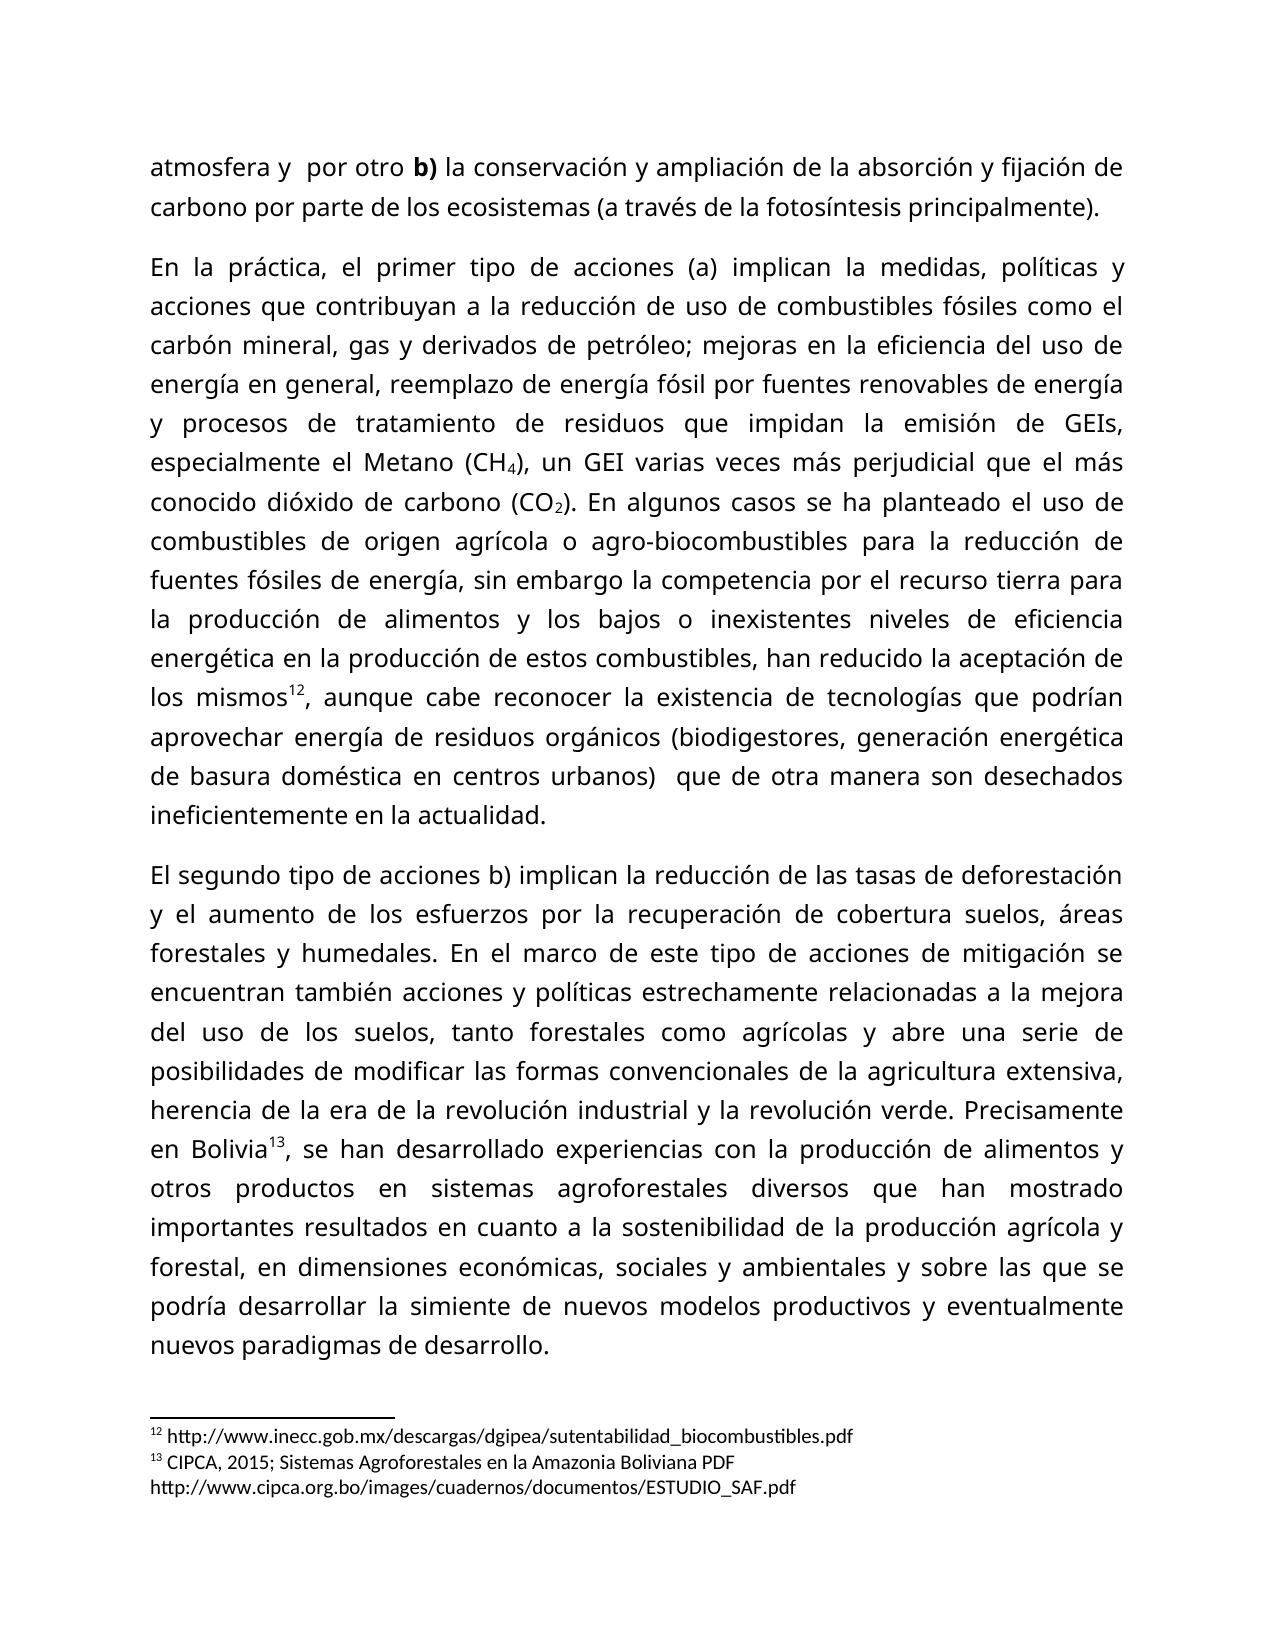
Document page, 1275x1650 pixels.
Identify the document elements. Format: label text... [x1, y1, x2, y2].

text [150, 150, 1125, 223]
text El segundo tipo de acciones b) implican la reducción de las tasas de deforestación y el aumento de los esfuerzos por la recuperación de cobertura suelos, áreas forestales y humedales. En el marco de este tipo de acciones de mitigación se encuentran también acciones y políticas estrechamente relacionadas a la mejora del uso de los suelos, tanto forestales como agrícolas y abre una serie de posibilidades de modificar las formas convencionales de la agricultura extensiva, herencia de la era de la revolución industrial y la revolución verde. Precisamente en Bolivia, se han desarrollado experiencias con la producción de alimentos y otros productos en sistemas agroforestales diversos que han mostrado importantes resultados en cuanto a la sostenibilidad de la producción agrícola y forestal, en dimensiones económicas, sociales y ambientales y sobre las que se podría desarrollar la simiente de nuevos modelos productivos y eventualmente nuevos paradigmas de desarrollo. [150, 857, 1125, 1362]
text En la práctica, el primer tipo de acciones (a) implican la medidas, políticas y acciones que contribuyan a la reducción de uso de combustibles fósiles como el carbón mineral, gas y derivados de petróleo; mejoras en la eficiencia del uso de energía en general, reemplazo de energía fósil por fuentes renovables de energía y procesos de tratamiento de residuos que impidan la emisión de GEIs, especialmente el Metano (CH4), un GEI varias veces más perjudicial que el más conocido dióxido de carbono (CO2). En algunos casos se ha planteado el uso de combustibles de origen agrícola o agro-biocombustibles para la reducción de fuentes fósiles de energía, sin embargo la competencia por el recurso tierra para la producción de alimentos y los bajos o inexistentes niveles de eficiencia energética en la producción de estos combustibles, han reducido la aceptación de los mismos, aunque cabe reconocer la existencia de tecnologías que podrían aprovechar energía de residuos orgánicos (biodigestores, generación energética de basura doméstica en centros urbanos) que de otra manera son desechados ineficientemente en la actualidad. [150, 249, 1125, 832]
